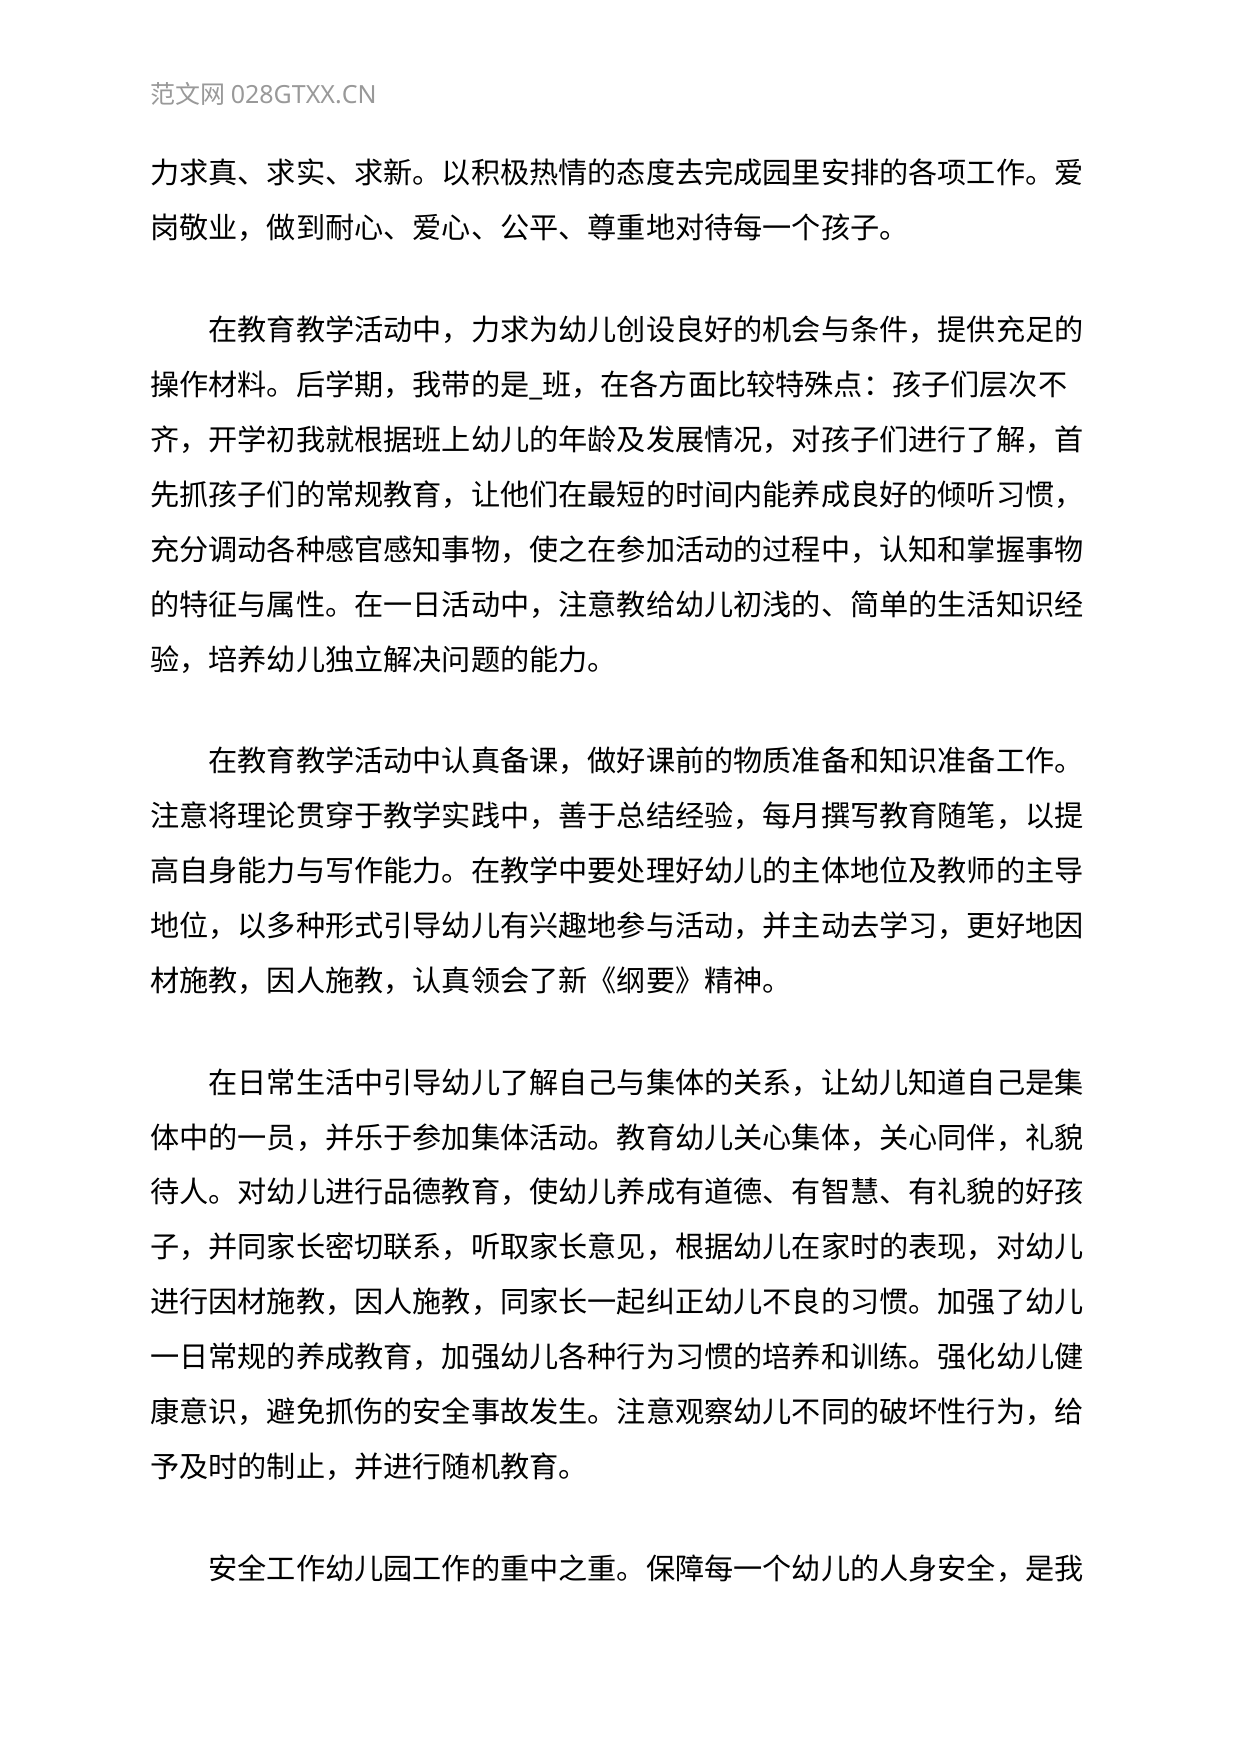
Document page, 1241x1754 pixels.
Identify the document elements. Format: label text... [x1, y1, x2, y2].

text 在日常生活中引导幼儿了解自己与集体的关系，让幼儿知道自己是集体中的一员，并乐于参加集体活动。教育幼儿关心集体，关心同伴，礼貌待人。对幼儿进行品德教育，使幼儿养成有道德、有智慧、有礼貌的好孩子，并同家长密切联系，听取家长意见，根据幼儿在家时的表现，对幼儿进行因材施教，因人施教，同家长一起纠正幼儿不良的习惯。加强了幼儿一日常规的养成教育，加强幼儿各种行为习惯的培养和训练。强化幼儿健康意识，避免抓伤的安全事故发生。注意观察幼儿不同的破坏性行为，给予及时的制止，并进行随机教育。 [150, 1059, 1090, 1486]
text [150, 1545, 1090, 1588]
text 在教育教学活动中认真备课，做好课前的物质准备和知识准备工作。注意将理论贯穿于教学实践中，善于总结经验，每月撰写教育随笔，以提高自身能力与写作能力。在教学中要处理好幼儿的主体地位及教师的主导地位，以多种形式引导幼儿有兴趣地参与活动，并主动去学习，更好地因材施教，因人施教，认真领会了新《纲要》精神。 [150, 738, 1090, 1000]
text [150, 150, 1090, 247]
text 在教育教学活动中，力求为幼儿创设良好的机会与条件，提供充足的操作材料。后学期，我带的是_班，在各方面比较特殊点：孩子们层次不齐，开学初我就根据班上幼儿的年龄及发展情况，对孩子们进行了解，首先抓孩子们的常规教育，让他们在最短的时间内能养成良好的倾听习惯，充分调动各种感官感知事物，使之在参加活动的过程中，认知和掌握事物的特征与属性。在一日活动中，注意教给幼儿初浅的、简单的生活知识经验，培养幼儿独立解决问题的能力。 [150, 307, 1090, 678]
